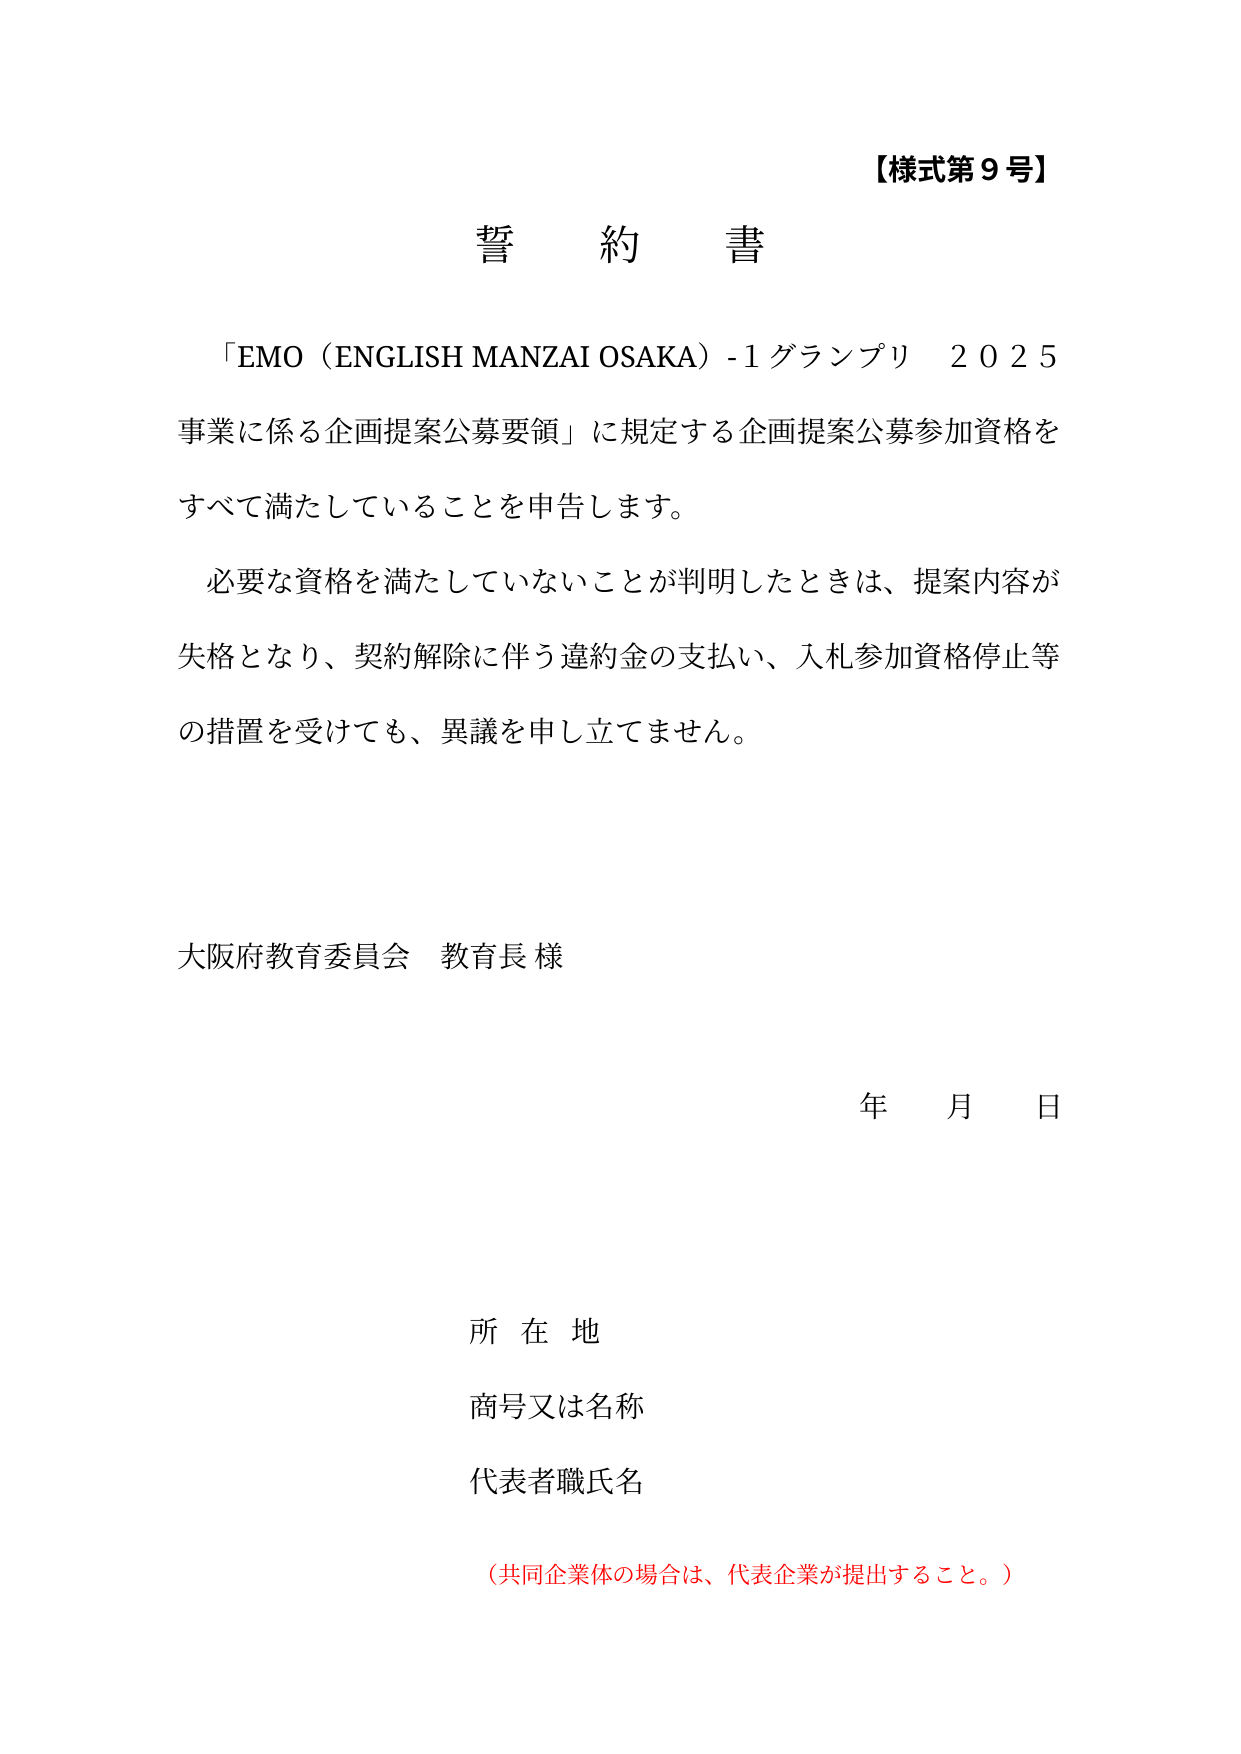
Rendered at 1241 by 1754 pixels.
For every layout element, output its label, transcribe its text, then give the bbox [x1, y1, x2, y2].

text （共同企業体の場合は、代表企業が提出すること。） [177, 1555, 1063, 1593]
text 大阪府教育委員会 教育長 様 [177, 918, 1063, 993]
text 所在地 [352, 1293, 1063, 1368]
text 年 月 日 [177, 993, 1063, 1143]
text 【様式第９号】 [177, 130, 1063, 205]
text 誓 約 書 [177, 205, 1063, 280]
text 「EMO（ENGLISH MANZAI OSAKA）-１グランプリ ２０２５事業に係る企画提案公募要領」に規定する企画提案公募参加資格をすべて満たしていることを申告します。 [177, 318, 1063, 543]
text 代表者職氏名 [177, 1443, 1063, 1518]
text 必要な資格を満たしていないことが判明したときは、提案内容が失格となり、契約解除に伴う違約金の支払い、入札参加資格停止等の措置を受けても、異議を申し立てません。 [177, 543, 1063, 768]
text 商号又は名称 [177, 1368, 1063, 1443]
